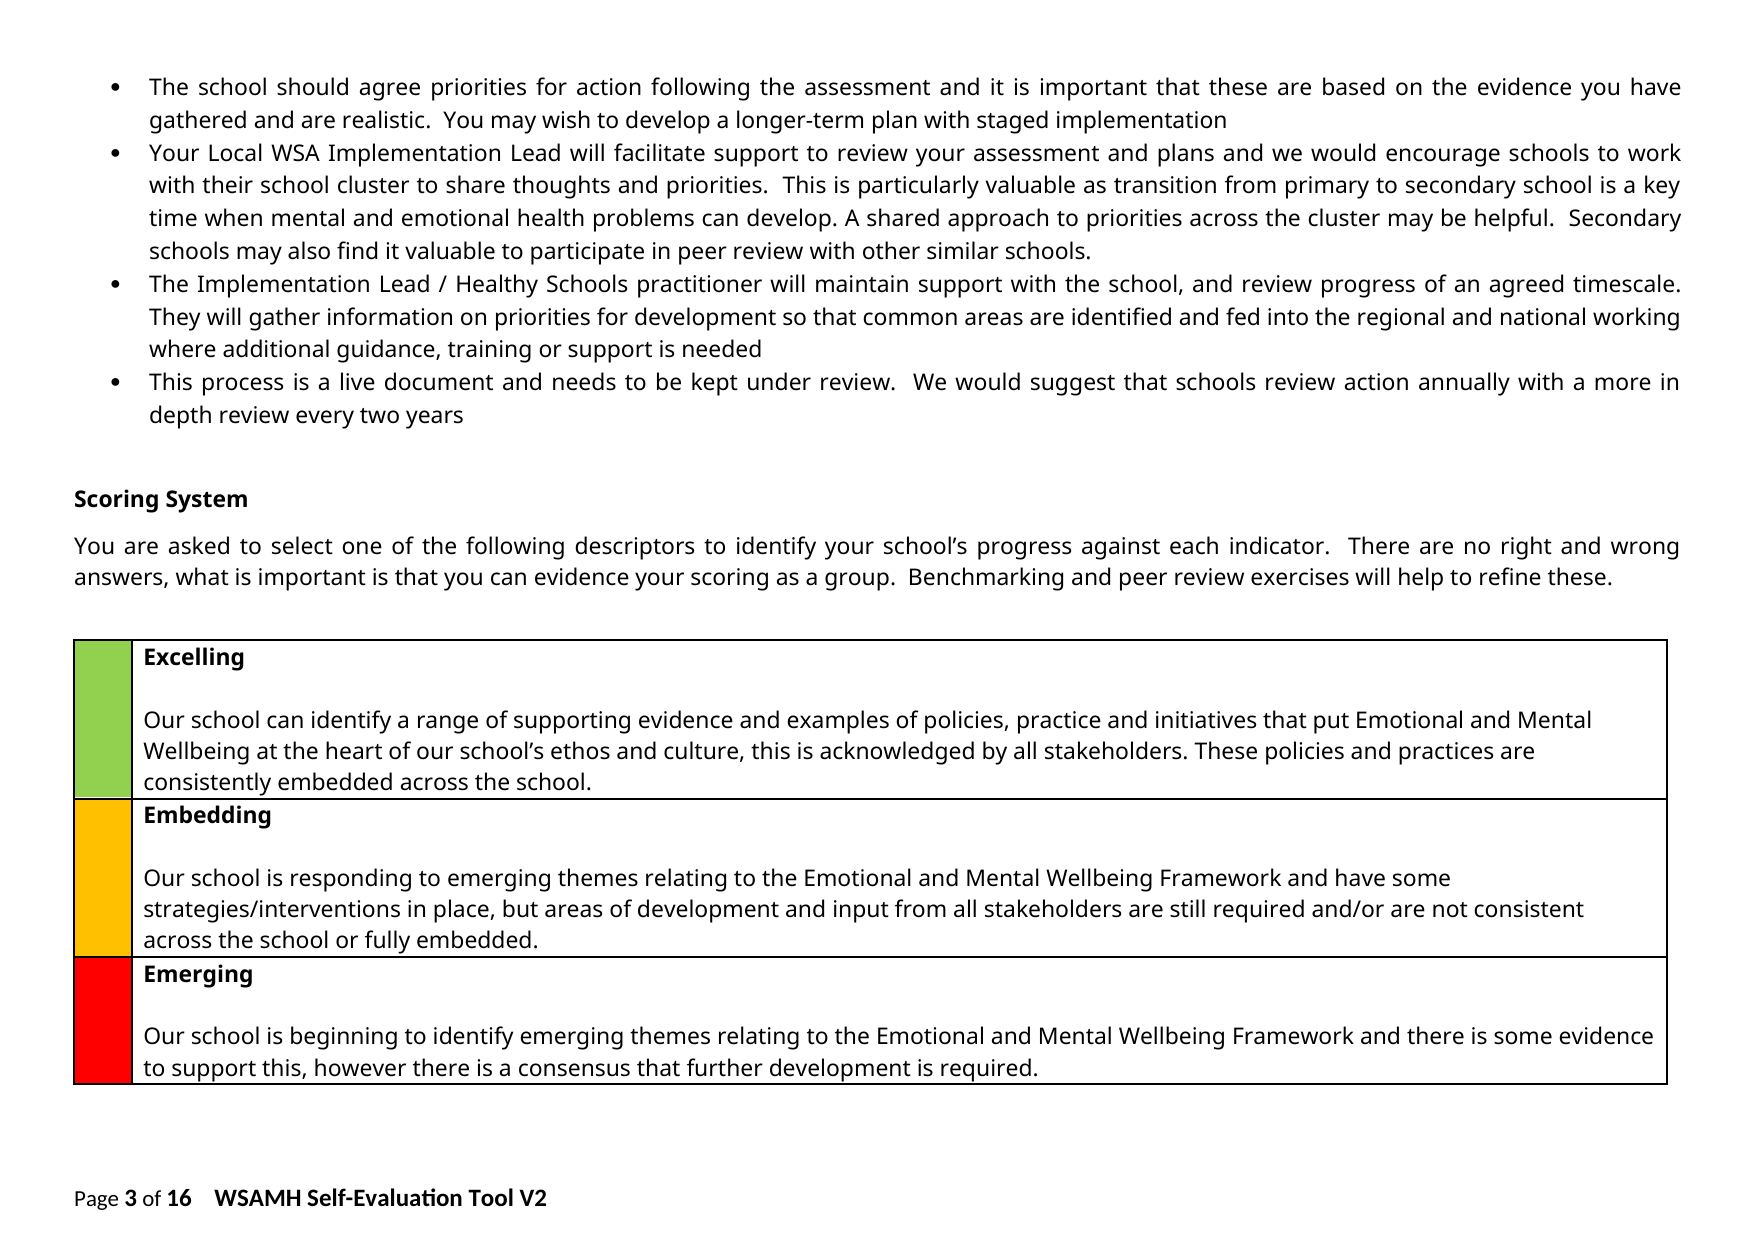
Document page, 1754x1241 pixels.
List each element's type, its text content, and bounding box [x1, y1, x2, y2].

list The Implementation Lead / Healthy Schools practitioner will maintain support with the school, and review progress of an agreed timescale. They will gather information on priorities for development so that common areas are identified and fed into the regional and national working where additional guidance, training or support is needed [111, 268, 1683, 364]
table_cell [75, 800, 131, 956]
list This process is a live document and needs to be kept under review. We would suggest that schools review action annually with a more in depth review every two years [111, 366, 1683, 430]
list Your Local WSA Implementation Lead will facilitate support to review your assessment and plans and we would encourage schools to work with their school cluster to share thoughts and priorities. This is particularly valuable as transition from primary to secondary school is a key time when mental and emotional health problems can develop. A shared approach to priorities across the cluster may be helpful. Secondary schools may also find it valuable to participate in peer review with other similar schools. [111, 136, 1683, 266]
table_cell Embedding Our school is responding to emerging themes relating to the Emotional and Mental Wellbeing Framework and have some strategies/interventions in place, but areas of development and input from all stakeholders are still required and/or are not consistent across the school or fully embedded. [133, 800, 1666, 956]
text You are asked to select one of the following descriptors to identify your school’s progress against each indicator. There are no right and wrong answers, what is important is that you can evidence your scoring as a group. Benchmarking and peer review exercises will help to refine these. [74, 530, 1683, 592]
table_cell Emerging Our school is beginning to identify emerging themes relating to the Emotional and Mental Wellbeing Framework and there is some evidence to support this, however there is a consensus that further development is required. [133, 958, 1666, 1083]
text Scoring System [74, 483, 1683, 514]
list The school should agree priorities for action following the assessment and it is important that these are based on the evidence you have gathered and are realistic. You may wish to develop a longer-term plan with staged implementation [111, 71, 1683, 135]
table_cell [75, 958, 131, 1083]
table_header [75, 641, 131, 797]
table_header Excelling Our school can identify a range of supporting evidence and examples of policies, practice and initiatives that put Emotional and Mental Wellbeing at the heart of our school’s ethos and culture, this is acknowledged by all stakeholders. These policies and practices are consistently embedded across the school. [133, 641, 1666, 797]
